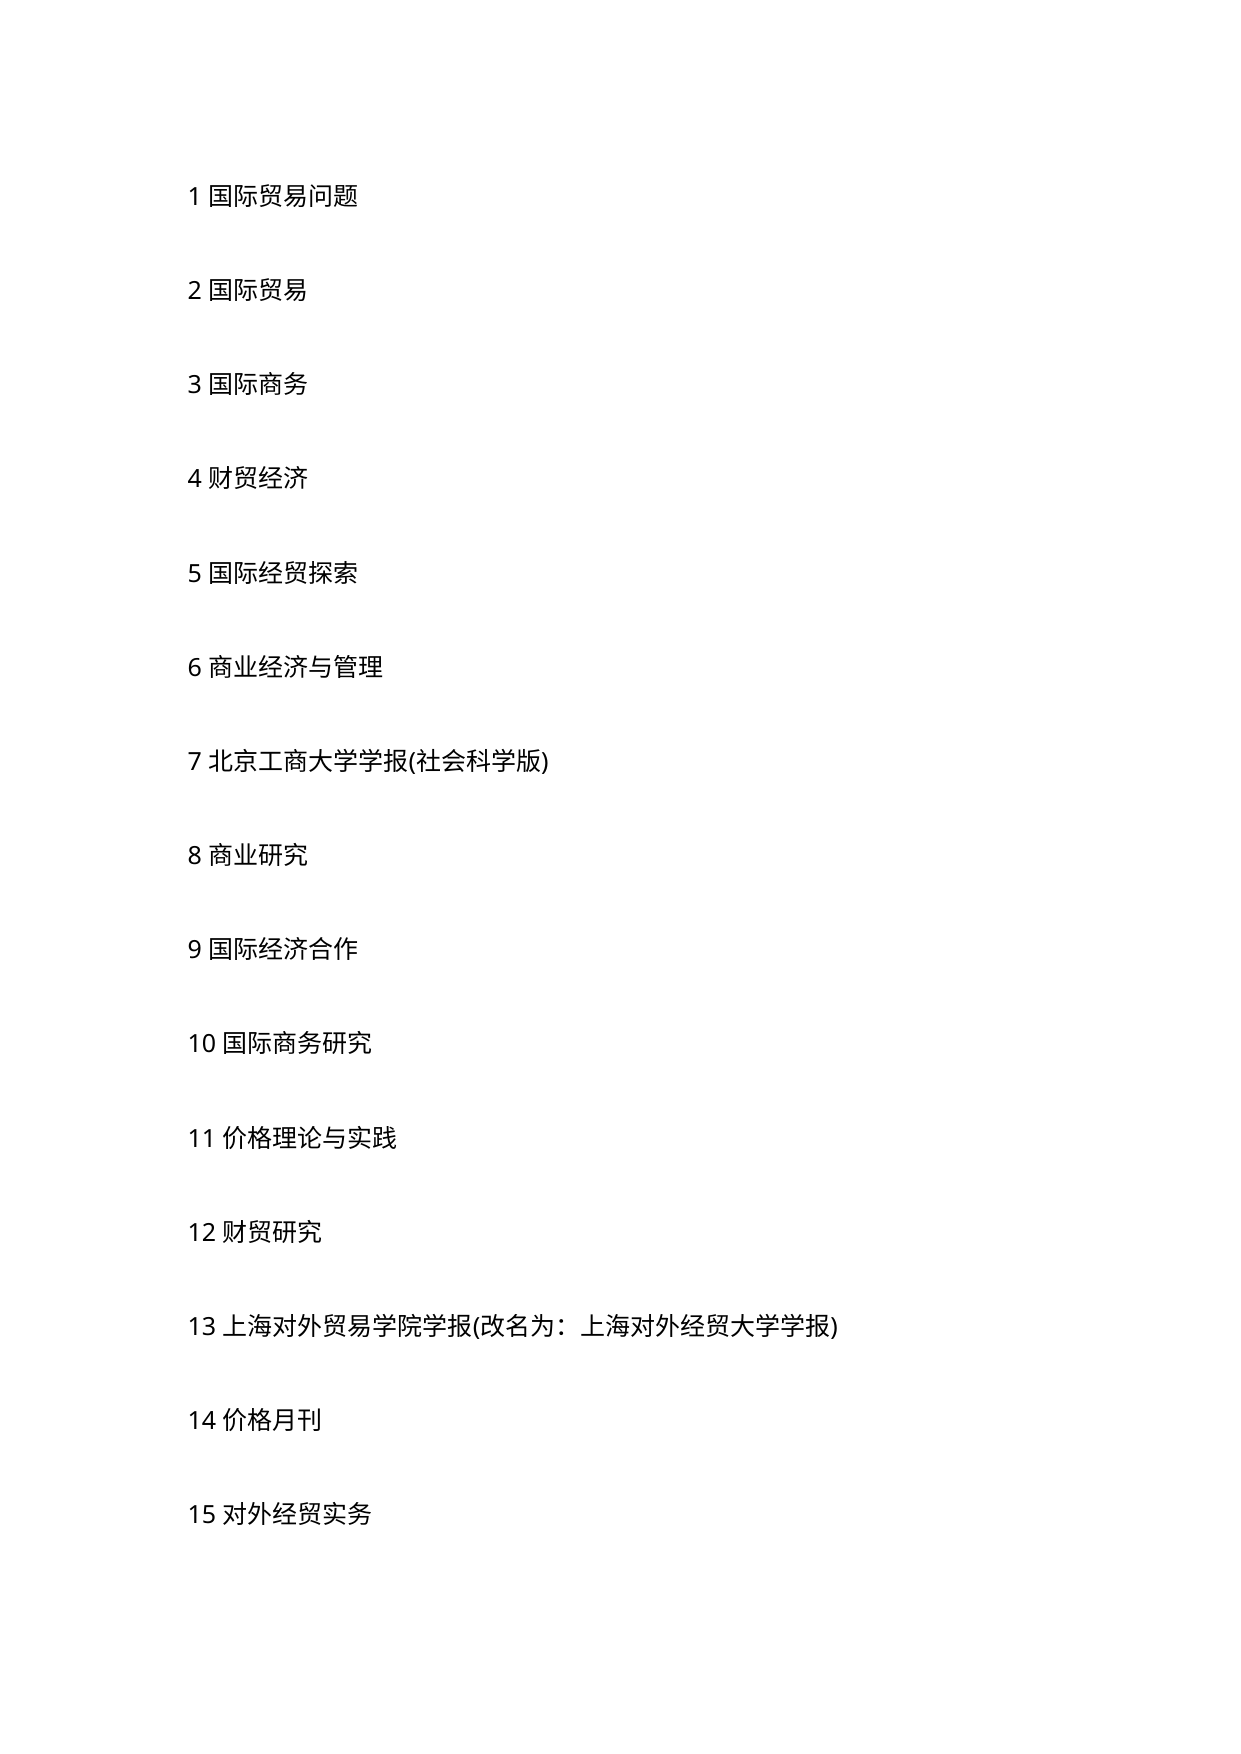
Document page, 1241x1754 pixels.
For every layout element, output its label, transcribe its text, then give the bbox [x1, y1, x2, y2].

text 13 上海对外贸易学院学报(改名为：上海对外经贸大学学报) [187, 1292, 1053, 1357]
text 11 价格理论与实践 [187, 1104, 1053, 1169]
text 1 国际贸易问题 [187, 162, 1053, 227]
text 9 国际经济合作 [187, 915, 1053, 980]
text 12 财贸研究 [187, 1198, 1053, 1263]
text 7 北京工商大学学报(社会科学版) [187, 727, 1053, 792]
text 5 国际经贸探索 [187, 539, 1053, 604]
text 14 价格月刊 [187, 1386, 1053, 1451]
text 3 国际商务 [187, 350, 1053, 415]
text 6 商业经济与管理 [187, 633, 1053, 698]
text 4 财贸经济 [187, 444, 1053, 509]
text 15 对外经贸实务 [187, 1480, 1053, 1545]
text 10 国际商务研究 [187, 1009, 1053, 1074]
text 8 商业研究 [187, 821, 1053, 886]
text 2 国际贸易 [187, 256, 1053, 321]
